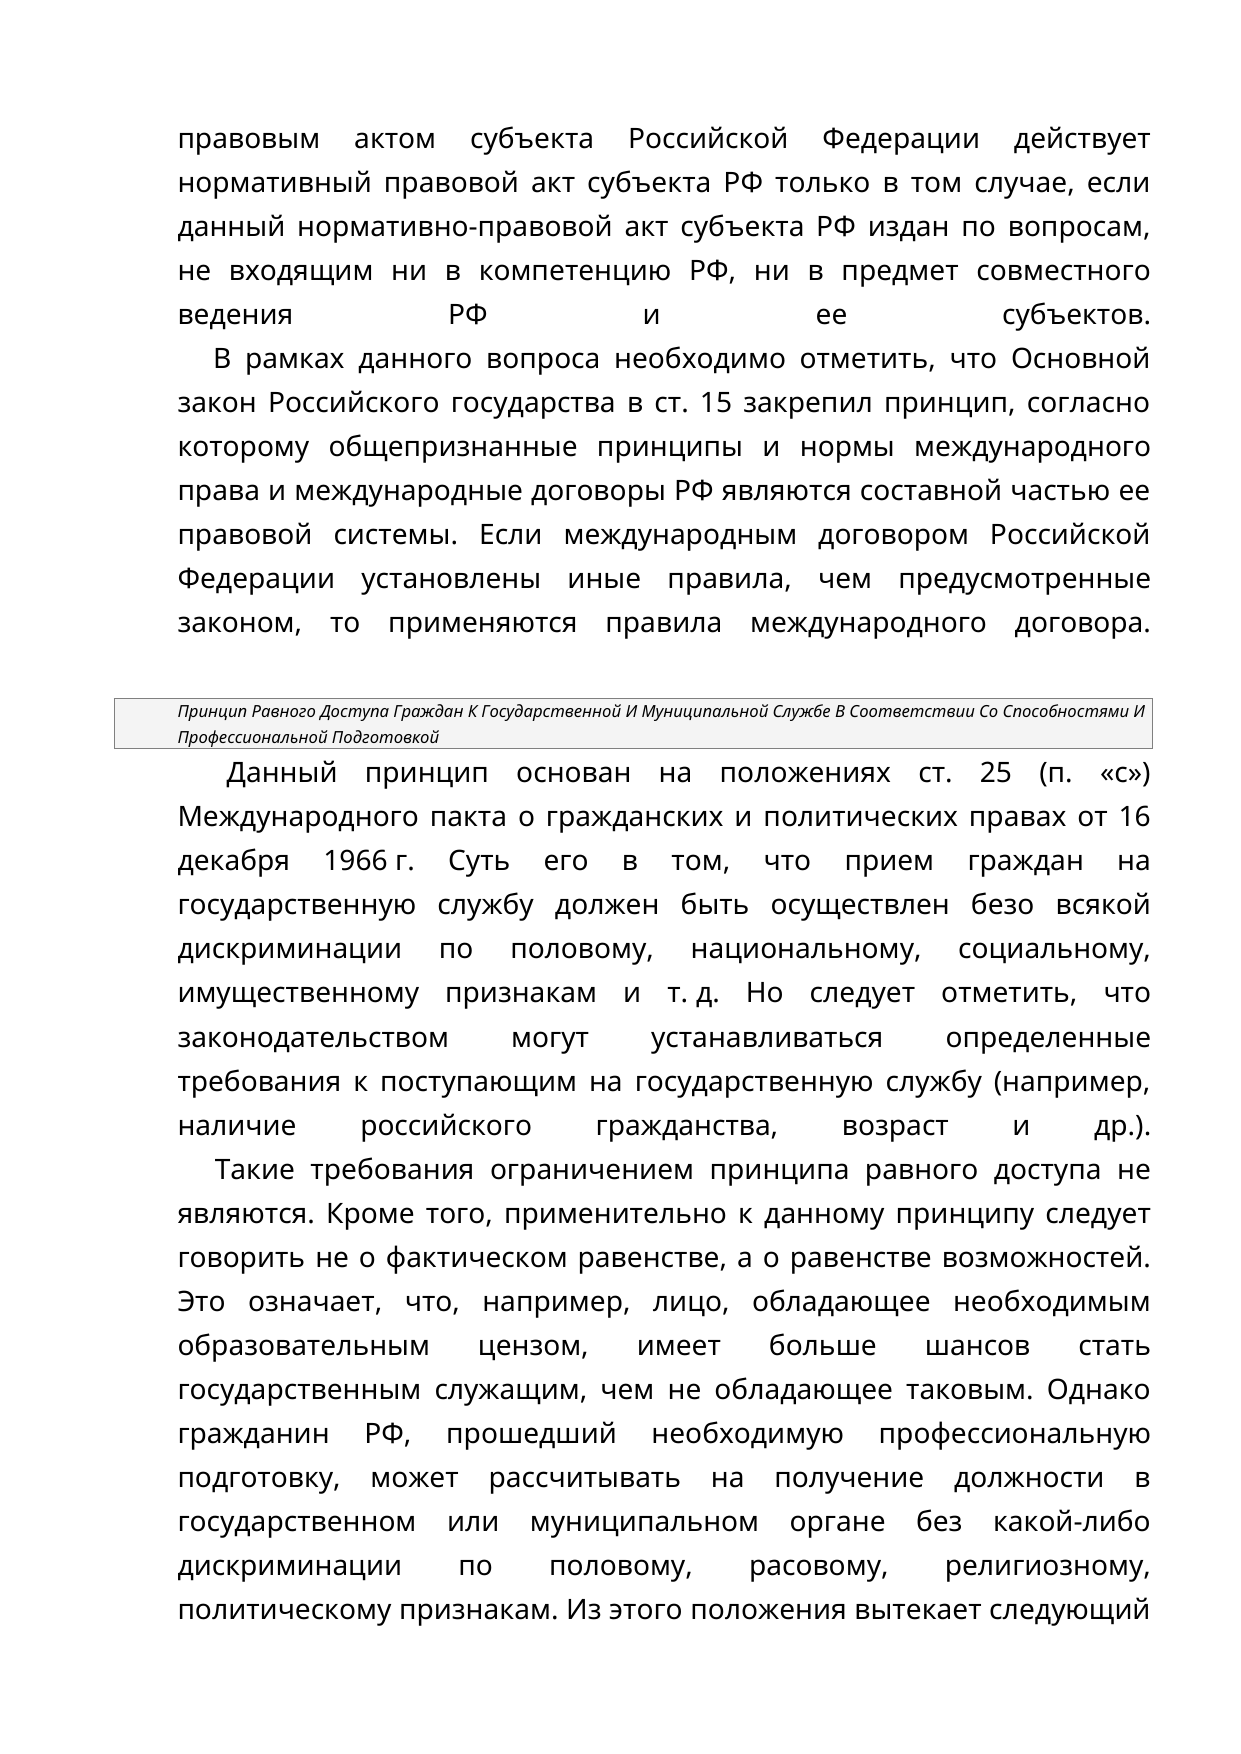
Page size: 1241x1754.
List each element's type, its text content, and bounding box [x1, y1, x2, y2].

subtitle Принцип Равного Доступа Граждан К Государственной И Муниципальной Службе В Соответствии Со Способностями И Профессиональной Подготовкой [115, 699, 1152, 748]
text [177, 118, 1152, 673]
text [177, 752, 1152, 1628]
